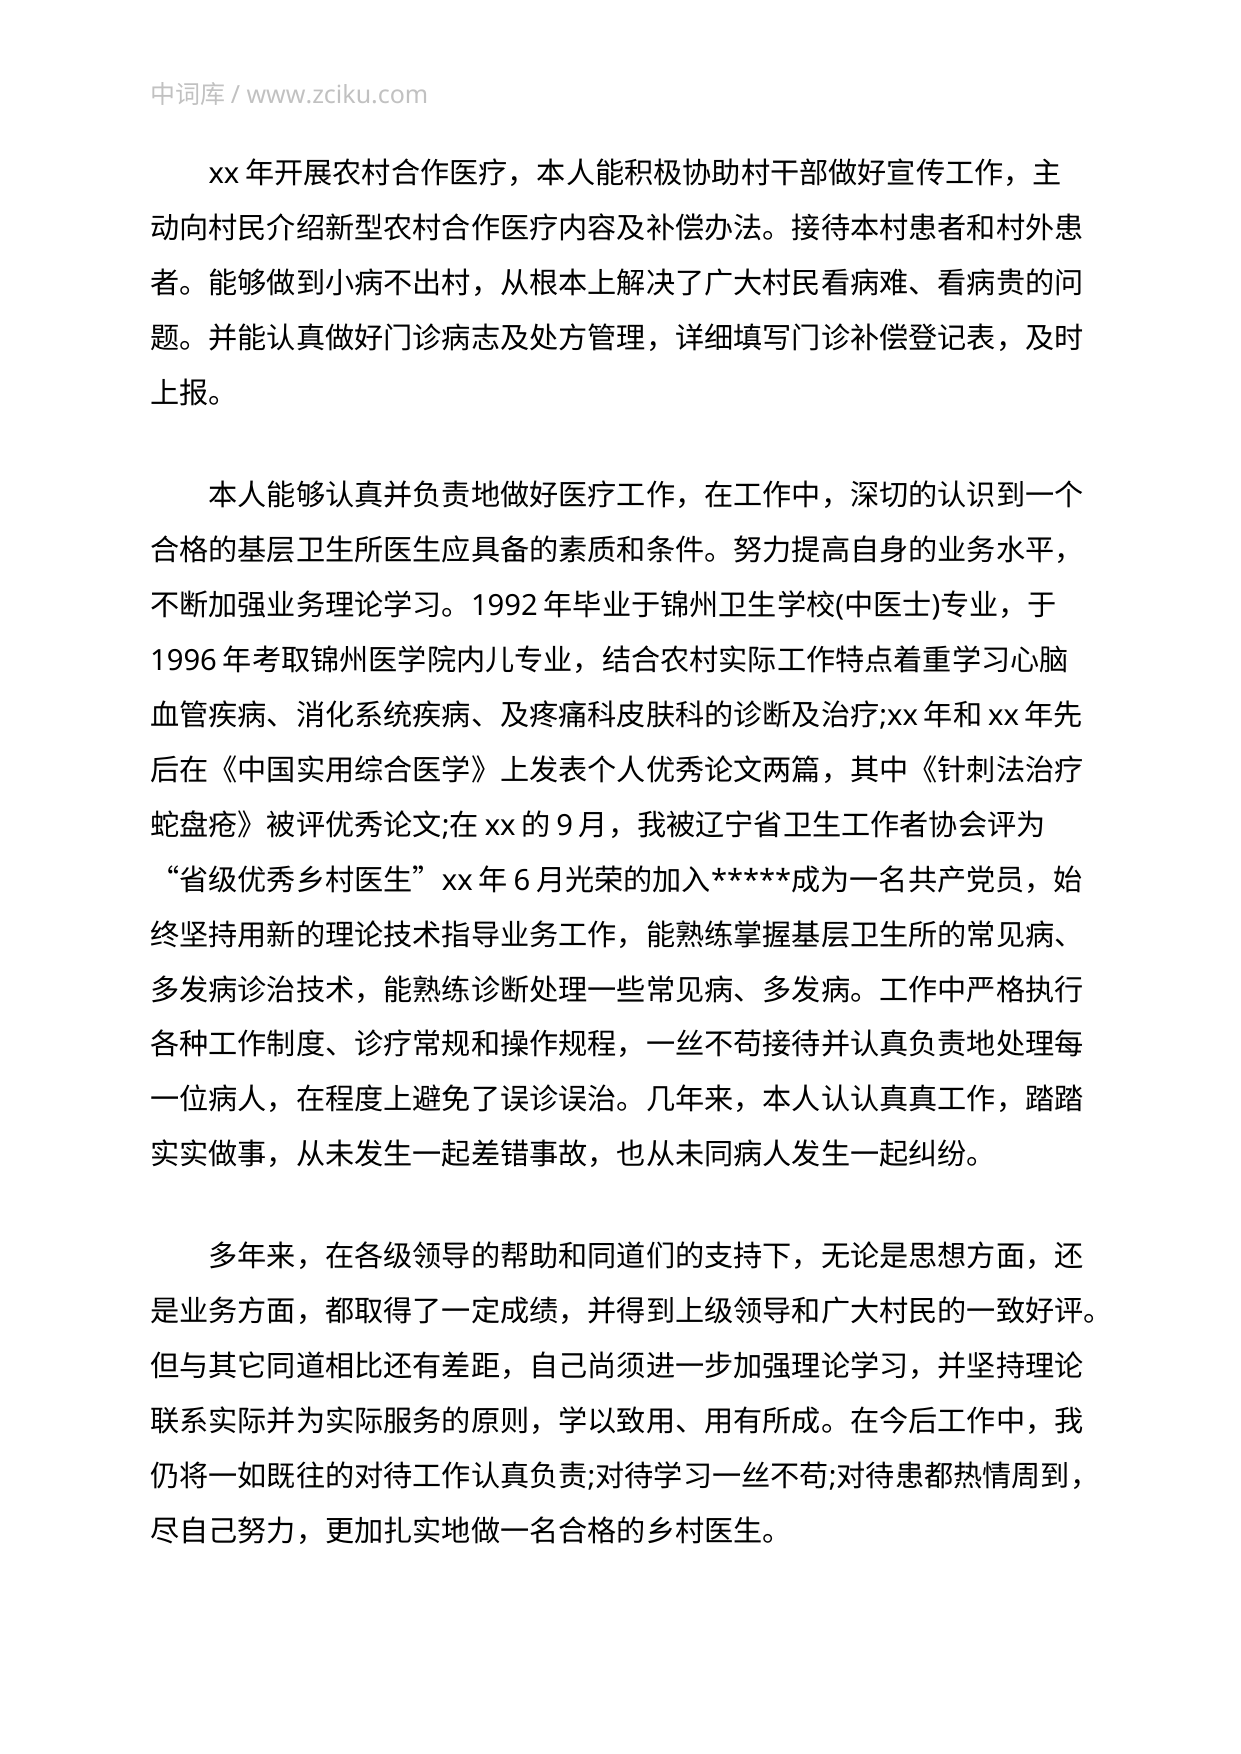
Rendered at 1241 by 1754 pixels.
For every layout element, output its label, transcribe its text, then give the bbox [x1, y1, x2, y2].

text 本人能够认真并负责地做好医疗工作，在工作中，深切的认识到一个合格的基层卫生所医生应具备的素质和条件。努力提高自身的业务水平，不断加强业务理论学习。1992年毕业于锦州卫生学校(中医士)专业，于1996年考取锦州医学院内儿专业，结合农村实际工作特点着重学习心脑血管疾病、消化系统疾病、及疼痛科皮肤科的诊断及治疗;xx年和xx年先后在《中国实用综合医学》上发表个人优秀论文两篇，其中《针刺法治疗蛇盘疮》被评优秀论文;在xx的9月，我被辽宁省卫生工作者协会评为“省级优秀乡村医生”xx年6月光荣的加入*****成为一名共产党员，始终坚持用新的理论技术指导业务工作，能熟练掌握基层卫生所的常见病、多发病诊治技术，能熟练诊断处理一些常见病、多发病。工作中严格执行各种工作制度、诊疗常规和操作规程，一丝不苟接待并认真负责地处理每一位病人，在程度上避免了误诊误治。几年来，本人认认真真工作，踏踏实实做事，从未发生一起差错事故，也从未同病人发生一起纠纷。 [150, 471, 1090, 1173]
text xx年开展农村合作医疗，本人能积极协助村干部做好宣传工作，主动向村民介绍新型农村合作医疗内容及补偿办法。接待本村患者和村外患者。能够做到小病不出村，从根本上解决了广大村民看病难、看病贵的问题。并能认真做好门诊病志及处方管理，详细填写门诊补偿登记表，及时上报。 [150, 150, 1090, 412]
text 多年来，在各级领导的帮助和同道们的支持下，无论是思想方面，还是业务方面，都取得了一定成绩，并得到上级领导和广大村民的一致好评。但与其它同道相比还有差距，自己尚须进一步加强理论学习，并坚持理论联系实际并为实际服务的原则，学以致用、用有所成。在今后工作中，我仍将一如既往的对待工作认真负责;对待学习一丝不苟;对待患都热情周到，尽自己努力，更加扎实地做一名合格的乡村医生。 [150, 1232, 1090, 1549]
